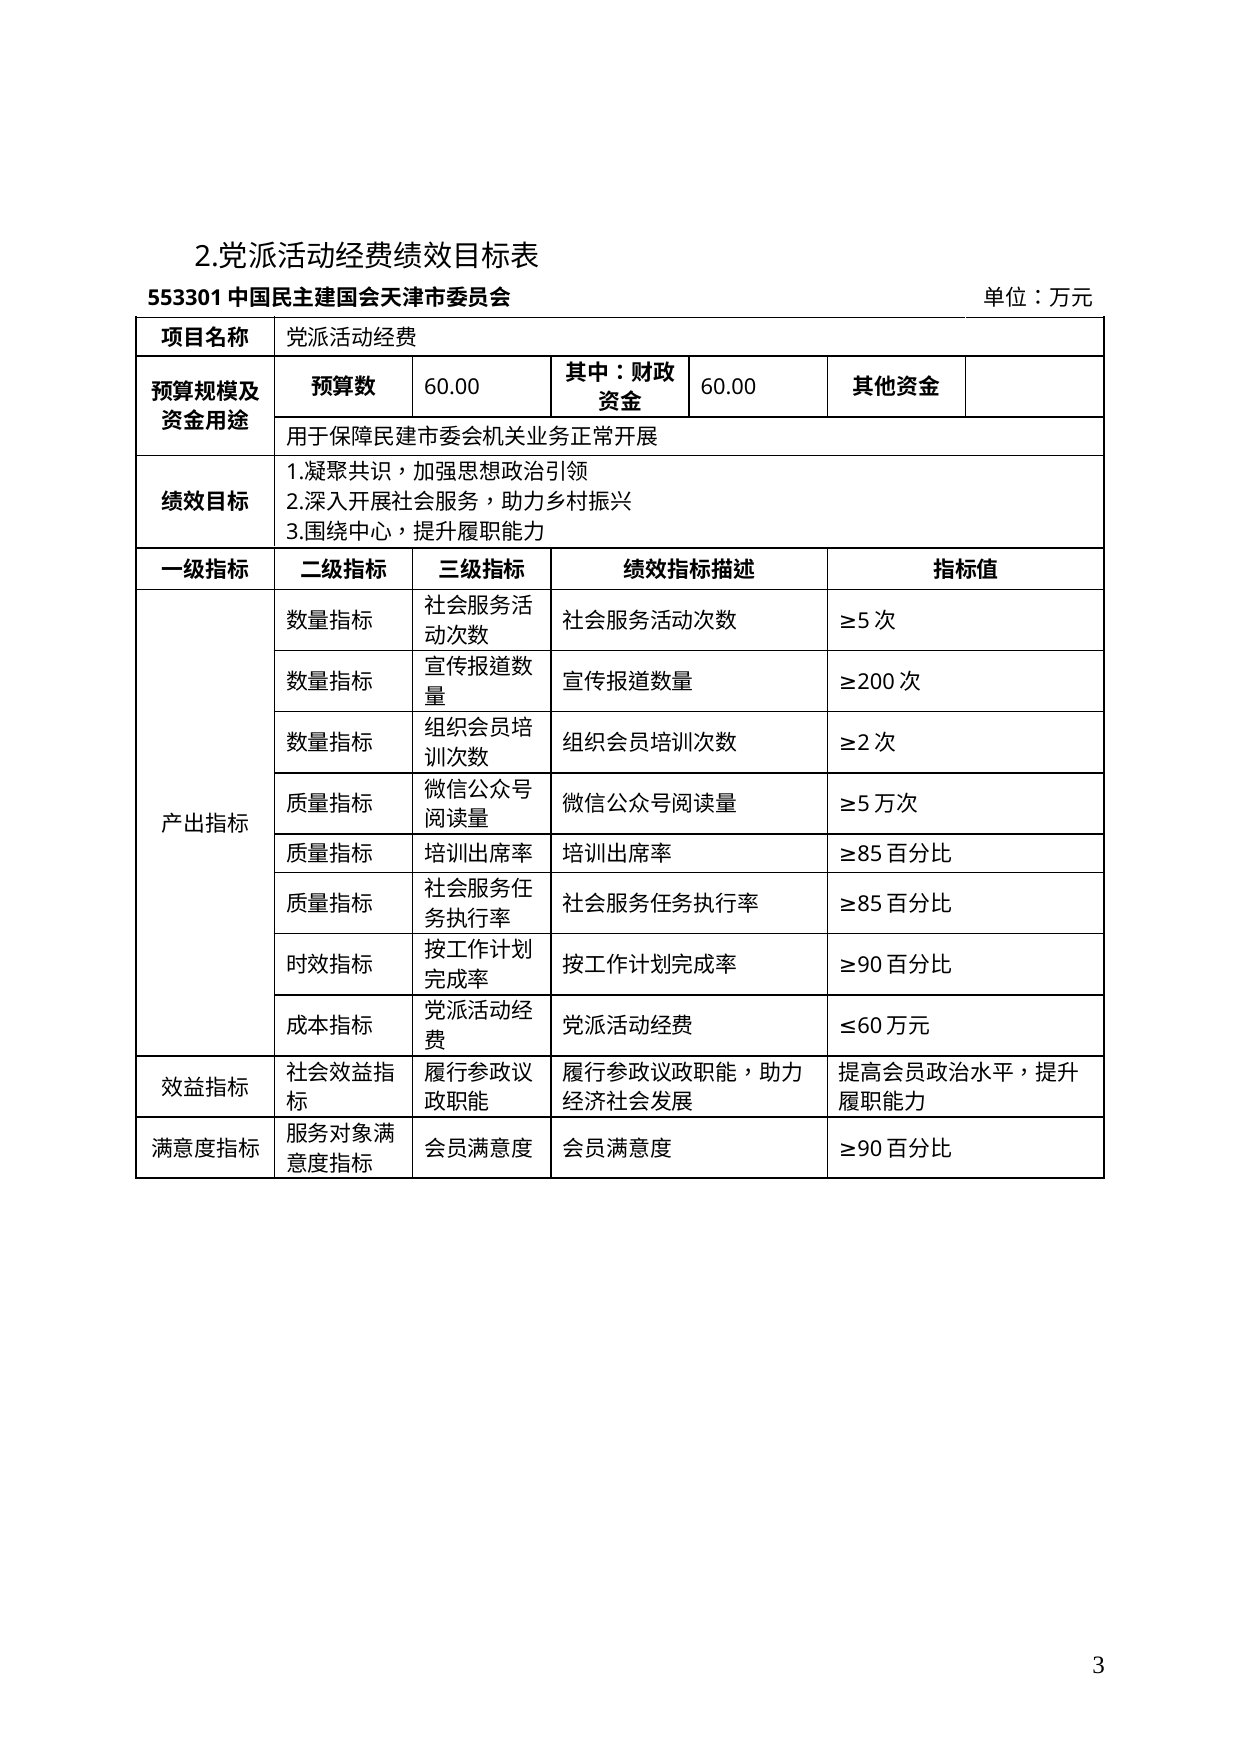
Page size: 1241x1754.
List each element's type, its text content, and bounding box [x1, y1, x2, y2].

table_cell 其他资金 [828, 357, 965, 416]
table_cell 社会效益指标 [275, 1057, 412, 1116]
table_header 三级指标 [413, 549, 550, 588]
table_cell 60.00 [413, 357, 550, 416]
table_header 一级指标 [137, 549, 274, 588]
table_cell ≥85百分比 [828, 835, 1103, 872]
table_cell 其中：财政 资金 [552, 357, 688, 416]
table_cell ≥90百分比 [828, 1118, 1103, 1177]
table_cell 社会服务活动次数 [552, 590, 827, 650]
table_cell 宣传报道数量 [413, 651, 550, 711]
table_cell 时效指标 [275, 934, 412, 994]
table_header 二级指标 [275, 549, 412, 588]
table_cell 数量指标 [275, 590, 412, 650]
table_header 553301中国民主建国会天津市委员会 [137, 277, 965, 316]
table_cell 党派活动经费 [275, 318, 1103, 355]
table_cell 质量指标 [275, 873, 412, 933]
table_cell 社会服务活动次数 [413, 590, 550, 650]
table_cell 质量指标 [275, 774, 412, 833]
table_cell 项目名称 [137, 318, 274, 355]
table_cell 宣传报道数量 [552, 651, 827, 711]
table_cell 微信公众号阅读量 [413, 774, 550, 833]
table_cell 微信公众号阅读量 [552, 774, 827, 833]
table_cell 数量指标 [275, 651, 412, 711]
table_cell 履行参政议政职能，助力经济社会发展 [552, 1057, 827, 1116]
table_cell ≥5次 [828, 590, 1103, 650]
table_cell 履行参政议政职能 [413, 1057, 550, 1116]
table_cell ≥2次 [828, 712, 1103, 772]
table_cell 预算规模及资金用途 [137, 357, 274, 454]
table_cell [966, 357, 1103, 416]
table_cell 按工作计划完成率 [552, 934, 827, 994]
table_cell 预算数 [275, 357, 412, 416]
table_cell 社会服务任务执行率 [413, 873, 550, 933]
table_cell 组织会员培训次数 [413, 712, 550, 772]
table_cell 会员满意度 [552, 1118, 827, 1177]
table_header 绩效指标描述 [552, 549, 827, 588]
table_cell ≤60万元 [828, 996, 1103, 1055]
table_cell 成本指标 [275, 996, 412, 1055]
table_header 指标值 [828, 549, 1103, 588]
table_cell ≥200次 [828, 651, 1103, 711]
text 2.党派活动经费绩效目标表 [136, 235, 1104, 275]
table_cell 党派活动经费 [552, 996, 827, 1055]
table_cell 党派活动经费 [413, 996, 550, 1055]
table_cell 按工作计划完成率 [413, 934, 550, 994]
table_cell 质量指标 [275, 835, 412, 872]
table_cell 会员满意度 [413, 1118, 550, 1177]
table_cell 培训出席率 [413, 835, 550, 872]
table_cell 组织会员培训次数 [552, 712, 827, 772]
table_cell ≥90百分比 [828, 934, 1103, 994]
table_cell 产出指标 [137, 590, 274, 1055]
table_cell 满意度指标 [137, 1118, 274, 1177]
table_cell 效益指标 [137, 1057, 274, 1116]
table_cell 社会服务任务执行率 [552, 873, 827, 933]
table_cell 提高会员政治水平，提升履职能力 [828, 1057, 1103, 1116]
table_cell 60.00 [690, 357, 827, 416]
table_cell ≥85百分比 [828, 873, 1103, 933]
table_cell 用于保障民建市委会机关业务正常开展 [275, 418, 1103, 454]
table_header 单位：万元 [966, 277, 1103, 316]
table_cell 数量指标 [275, 712, 412, 772]
table_cell 绩效目标 [137, 456, 274, 545]
table_cell 服务对象满意度指标 [275, 1118, 412, 1177]
table_cell 培训出席率 [552, 835, 827, 872]
table_cell 1.凝聚共识，加强思想政治引领 2.深入开展社会服务，助力乡村振兴 3.围绕中心，提升履职能力 [275, 456, 1103, 545]
table_cell ≥5万次 [828, 774, 1103, 833]
